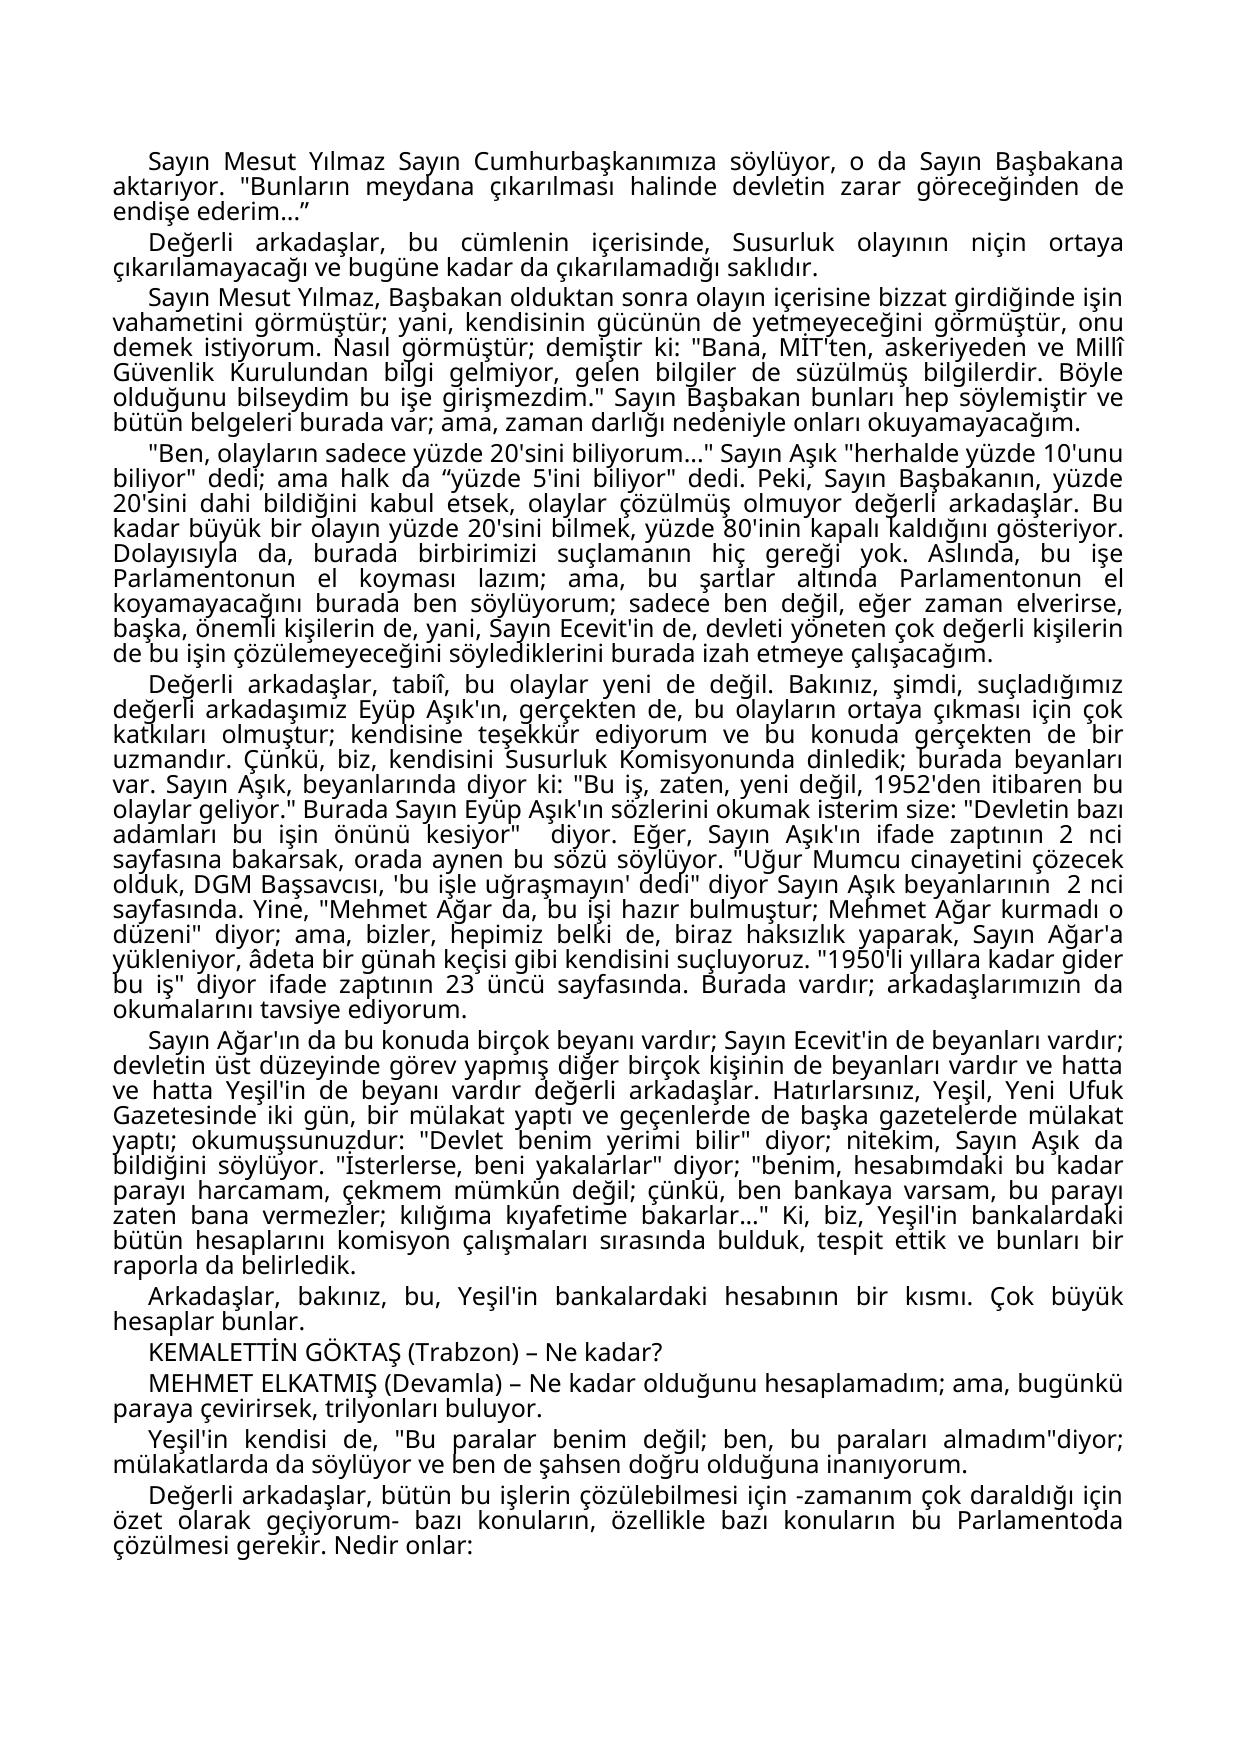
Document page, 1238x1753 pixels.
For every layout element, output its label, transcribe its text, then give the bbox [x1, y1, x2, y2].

text Sayın Mesut Yılmaz Sayın Cumhurbaşkanımıza söylüyor, o da Sayın Başbakana aktarıyor. "Bunların meydana çıkarılması halinde devletin zarar göreceğinden de endişe ederim...” [112, 150, 1125, 225]
text Sayın Mesut Yılmaz, Başbakan olduktan sonra olayın içerisine bizzat girdiğinde işin vahametini görmüştür; yani, kendisinin gücünün de yetmeyeceğini görmüştür, onu demek istiyorum. Nasıl görmüştür; demiştir ki: "Bana, MİT'ten, askeriyeden ve Millî Güvenlik Kurulundan bilgi gelmiyor, gelen bilgiler de süzülmüş bilgilerdir. Böyle olduğunu bilseydim bu işe girişmezdim." Sayın Başbakan bunları hep söylemiştir ve bütün belgeleri burada var; ama, zaman darlığı nedeniyle onları okuyamayacağım. [112, 287, 1125, 437]
text Arkadaşlar, bakınız, bu, Yeşil'in bankalardaki hesabının bir kısmı. Çok büyük hesaplar bunlar. [112, 1286, 1125, 1336]
text Sayın Ağar'ın da bu konuda birçok beyanı vardır; Sayın Ecevit'in de beyanları vardır; devletin üst düzeyinde görev yapmış diğer birçok kişinin de beyanları vardır ve hatta ve hatta Yeşil'in de beyanı vardır değerli arkadaşlar. Hatırlarsınız, Yeşil, Yeni Ufuk Gazetesinde iki gün, bir mülakat yaptı ve geçenlerde de başka gazetelerde mülakat yaptı; okumuşsunuzdur: "Devlet benim yerimi bilir" diyor; nitekim, Sayın Aşık da bildiğini söylüyor. "İsterlerse, beni yakalarlar" diyor; "benim, hesabımdaki bu kadar parayı harcamam, çekmem mümkün değil; çünkü, ben bankaya varsam, bu parayı zaten bana vermezler; kılığıma kıyafetime bakarlar..." Ki, biz, Yeşil'in bankalardaki bütün hesaplarını komisyon çalışmaları sırasında bulduk, tespit ettik ve bunları bir raporla da belirledik. [112, 1030, 1125, 1280]
text Yeşil'in kendisi de, "Bu paralar benim değil; ben, bu paraları almadım"diyor; mülakatlarda da söylüyor ve ben de şahsen doğru olduğuna inanıyorum. [112, 1428, 1125, 1478]
text Değerli arkadaşlar, bütün bu işlerin çözülebilmesi için -zamanım çok daraldığı için özet olarak geçiyorum- bazı konuların, özellikle bazı konuların bu Parlamentoda çözülmesi gerekir. Nedir onlar: [112, 1484, 1125, 1559]
text Değerli arkadaşlar, bu cümlenin içerisinde, Susurluk olayının niçin ortaya çıkarılamayacağı ve bugüne kadar da çıkarılamadığı saklıdır. [112, 231, 1125, 281]
text "Ben, olayların sadece yüzde 20'sini biliyorum..." Sayın Aşık "herhalde yüzde 10'unu biliyor" dedi; ama halk da “yüzde 5'ini biliyor" dedi. Peki, Sayın Başbakanın, yüzde 20'sini dahi bildiğini kabul etsek, olaylar çözülmüş olmuyor değerli arkadaşlar. Bu kadar büyük bir olayın yüzde 20'sini bilmek, yüzde 80'inin kapalı kaldığını gösteriyor. Dolayısıyla da, burada birbirimizi suçlamanın hiç gereği yok. Aslında, bu işe Parlamentonun el koyması lazım; ama, bu şartlar altında Parlamentonun el koyamayacağını burada ben söylüyorum; sadece ben değil, eğer zaman elverirse, başka, önemli kişilerin de, yani, Sayın Ecevit'in de, devleti yöneten çok değerli kişilerin de bu işin çözülemeyeceğini söylediklerini burada izah etmeye çalışacağım. [112, 443, 1125, 668]
text Değerli arkadaşlar, tabiî, bu olaylar yeni de değil. Bakınız, şimdi, suçladığımız değerli arkadaşımız Eyüp Aşık'ın, gerçekten de, bu olayların ortaya çıkması için çok katkıları olmuştur; kendisine teşekkür ediyorum ve bu konuda gerçekten de bir uzmandır. Çünkü, biz, kendisini Susurluk Komisyonunda dinledik; burada beyanları var. Sayın Aşık, beyanlarında diyor ki: "Bu iş, zaten, yeni değil, 1952'den itibaren bu olaylar geliyor." Burada Sayın Eyüp Aşık'ın sözlerini okumak isterim size: "Devletin bazı adamları bu işin önünü kesiyor" diyor. Eğer, Sayın Aşık'ın ifade zaptının 2 nci sayfasına bakarsak, orada aynen bu sözü söylüyor. "Uğur Mumcu cinayetini çözecek olduk, DGM Başsavcısı, 'bu işle uğraşmayın' dedi" diyor Sayın Aşık beyanlarının 2 nci sayfasında. Yine, "Mehmet Ağar da, bu işi hazır bulmuştur; Mehmet Ağar kurmadı o düzeni" diyor; ama, bizler, hepimiz belki de, biraz haksızlık yaparak, Sayın Ağar'a yükleniyor, âdeta bir günah keçisi gibi kendisini suçluyoruz. "1950'li yıllara kadar gider bu iş" diyor ifade zaptının 23 üncü sayfasında. Burada vardır; arkadaşlarımızın da okumalarını tavsiye ediyorum. [112, 674, 1125, 1024]
text MEHMET ELKATMIŞ (Devamla) – Ne kadar olduğunu hesaplamadım; ama, bugünkü paraya çevirirsek, trilyonları buluyor. [112, 1372, 1125, 1422]
text KEMALETTİN GÖKTAŞ (Trabzon) – Ne kadar? [112, 1342, 1125, 1367]
